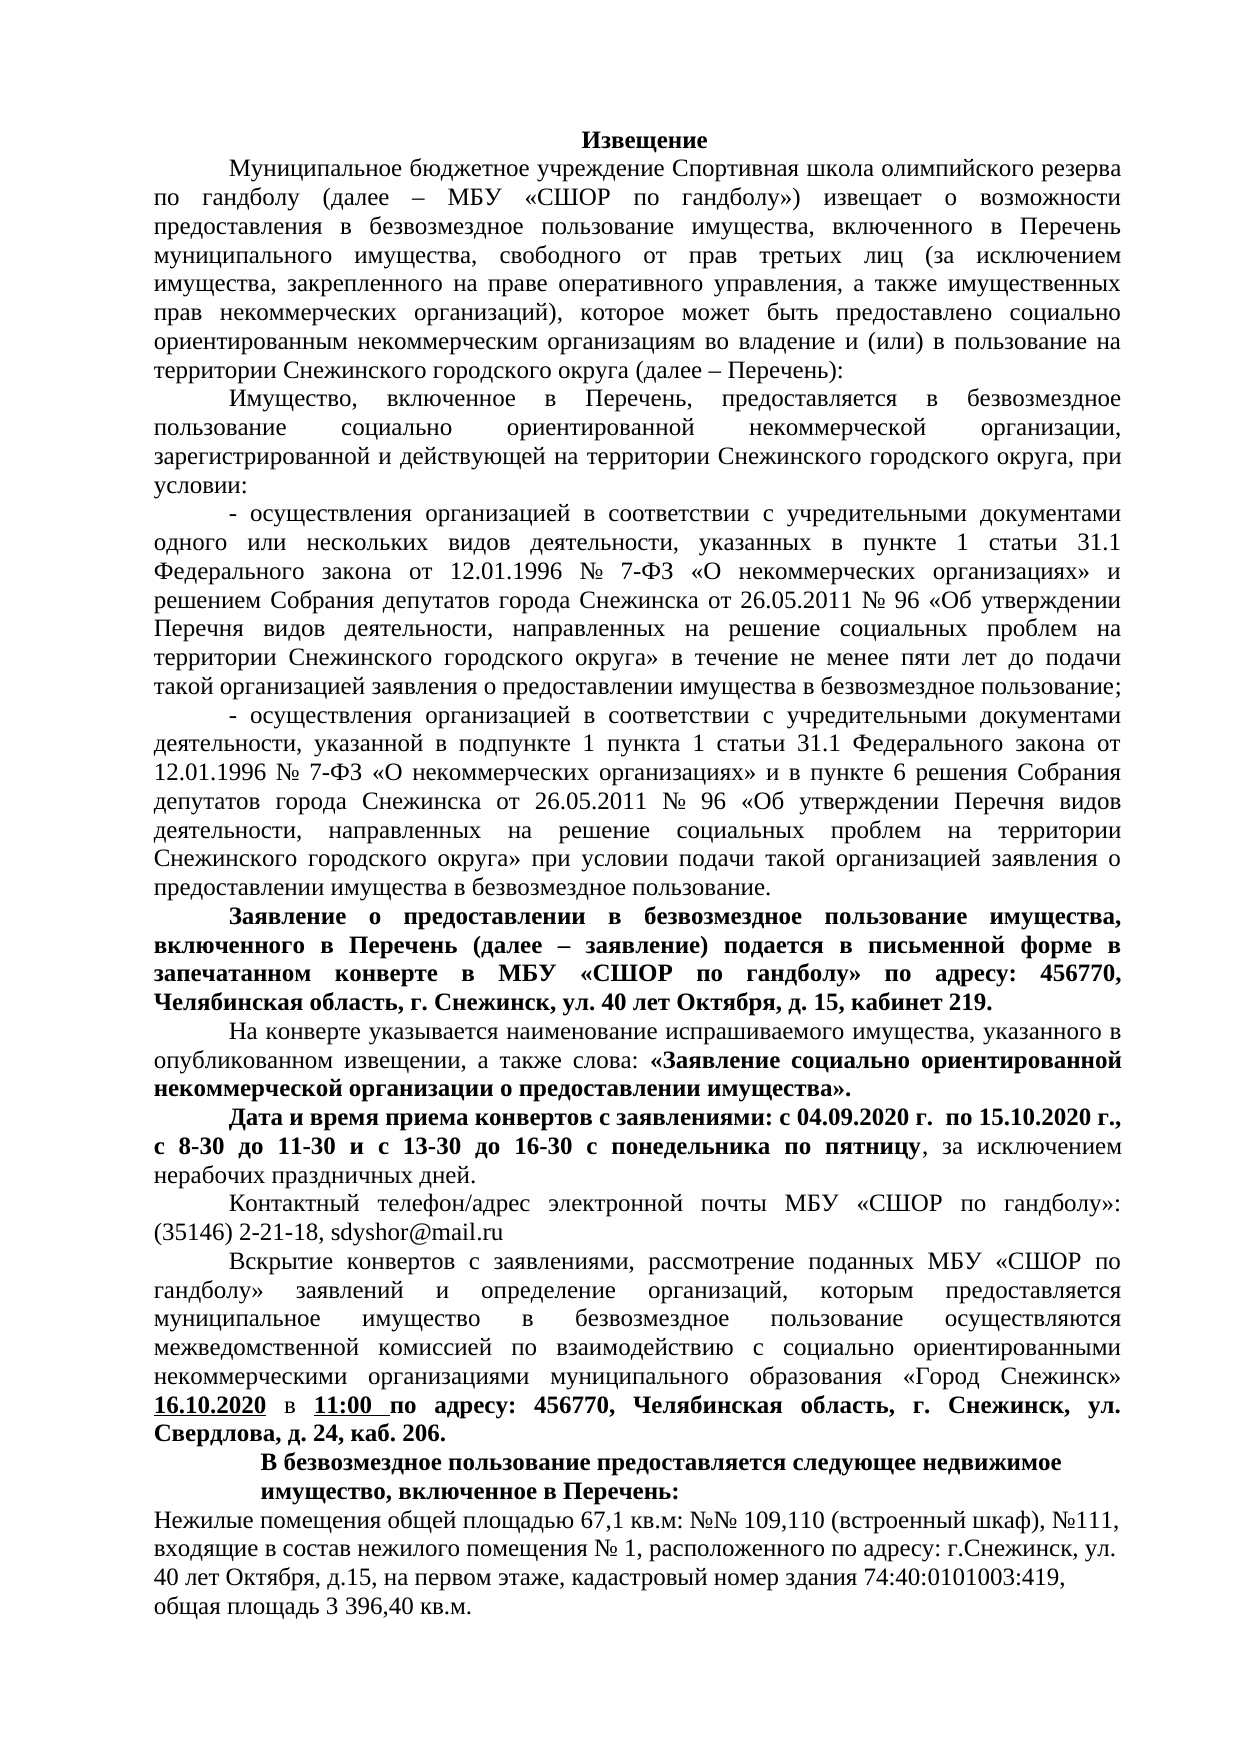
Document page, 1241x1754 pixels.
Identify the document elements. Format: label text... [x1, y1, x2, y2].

text Имущество, включенное в Перечень, предоставляется в безвозмездное пользование социально ориентированной некоммерческой организации, зарегистрированной и действующей на территории Снежинского городского округа, при условии: [153, 383, 1122, 498]
text - осуществления организацией в соответствии с учредительными документами деятельности, указанной в подпункте 1 пункта 1 статьи 31.1 Федерального закона от 12.01.1996 № 7-ФЗ «О некоммерческих организациях» и в пункте 6 решения Собрания депутатов города Снежинска от 26.05.2011 № 96 «Об утверждении Перечня видов деятельности, направленных на решение социальных проблем на территории Снежинского городского округа» при условии подачи такой организацией заявления о предоставлении имущества в безвозмездное пользование. [153, 700, 1122, 901]
text - осуществления организацией в соответствии с учредительными документами одного или нескольких видов деятельности, указанных в пункте 1 статьи 31.1 Федерального закона от 12.01.1996 № 7-ФЗ «О некоммерческих организациях» и решением Собрания депутатов города Снежинска от 26.05.2011 № 96 «Об утверждении Перечня видов деятельности, направленных на решение социальных проблем на территории Снежинского городского округа» в течение не менее пяти лет до подачи такой организацией заявления о предоставлении имущества в безвозмездное пользование; [153, 498, 1122, 683]
text Контактный телефон/адрес электронной почты МБУ «СШОР по гандболу»: (35146) 2-21-18, sdyshor@mail.ru [153, 1188, 1122, 1246]
text Нежилые помещения общей площадью 67,1 кв.м: №№ 109,110 (встроенный шкаф), №111, входящие в состав нежилого помещения № 1, расположенного по адресу: г.Снежинск, ул. 40 лет Октября, д.15, на первом этаже, кадастровый номер здания 74:40:0101003:419, общая площадь 3 396,40 кв.м. [153, 1505, 1122, 1620]
subtitle Извещение [202, 125, 1087, 153]
text На конверте указывается наименование испрашиваемого имущества, указанного в опубликованном извещении, а также слова: «Заявление социально ориентированной некоммерческой организации о предоставлении имущества». [153, 1016, 1122, 1102]
text Вскрытие конвертов с заявлениями, рассмотрение поданных МБУ «СШОР по гандболу» заявлений и определение организаций, которым предоставляется муниципальное имущество в безвозмездное пользование осуществляются межведомственной комиссией по взаимодействию с социально ориентированными некоммерческими организациями муниципального образования «Город Снежинск» 16.10.2020 в 11:00 по адресу: 456770, Челябинская область, г. Снежинск, ул. Свердлова, д. 24, каб. 206. [153, 1246, 1122, 1447]
text Дата и время приема конвертов с заявлениями: с 04.09.2020 г. по 15.10.2020 г., с 8-30 до 11-30 и с 13-30 до 16-30 с понедельника по пятницу, за исключением нерабочих праздничных дней. [153, 1102, 1122, 1188]
subtitle В безвозмездное пользование предоставляется следующее недвижимое имущество, включенное в Перечень: [260, 1447, 1122, 1505]
subtitle Заявление о предоставлении в безвозмездное пользование имущества, включенного в Перечень (далее – заявление) подается в письменной форме в запечатанном конверте в МБУ «СШОР по гандболу» по адресу: 456770, Челябинская область, г. Снежинск, ул. 40 лет Октября, д. 15, кабинет 219. [153, 901, 1122, 1016]
text Муниципальное бюджетное учреждение Спортивная школа олимпийского резерва по гандболу (далее – МБУ «СШОР по гандболу») извещает о возможности предоставления в безвозмездное пользование имущества, включенного в Перечень муниципального имущества, свободного от прав третьих лиц (за исключением имущества, закрепленного на праве оперативного управления, а также имущественных прав некоммерческих организаций), которое может быть предоставлено социально ориентированным некоммерческим организациям во владение и (или) в пользование на территории Снежинского городского округа (далее – Перечень): [153, 153, 1122, 383]
